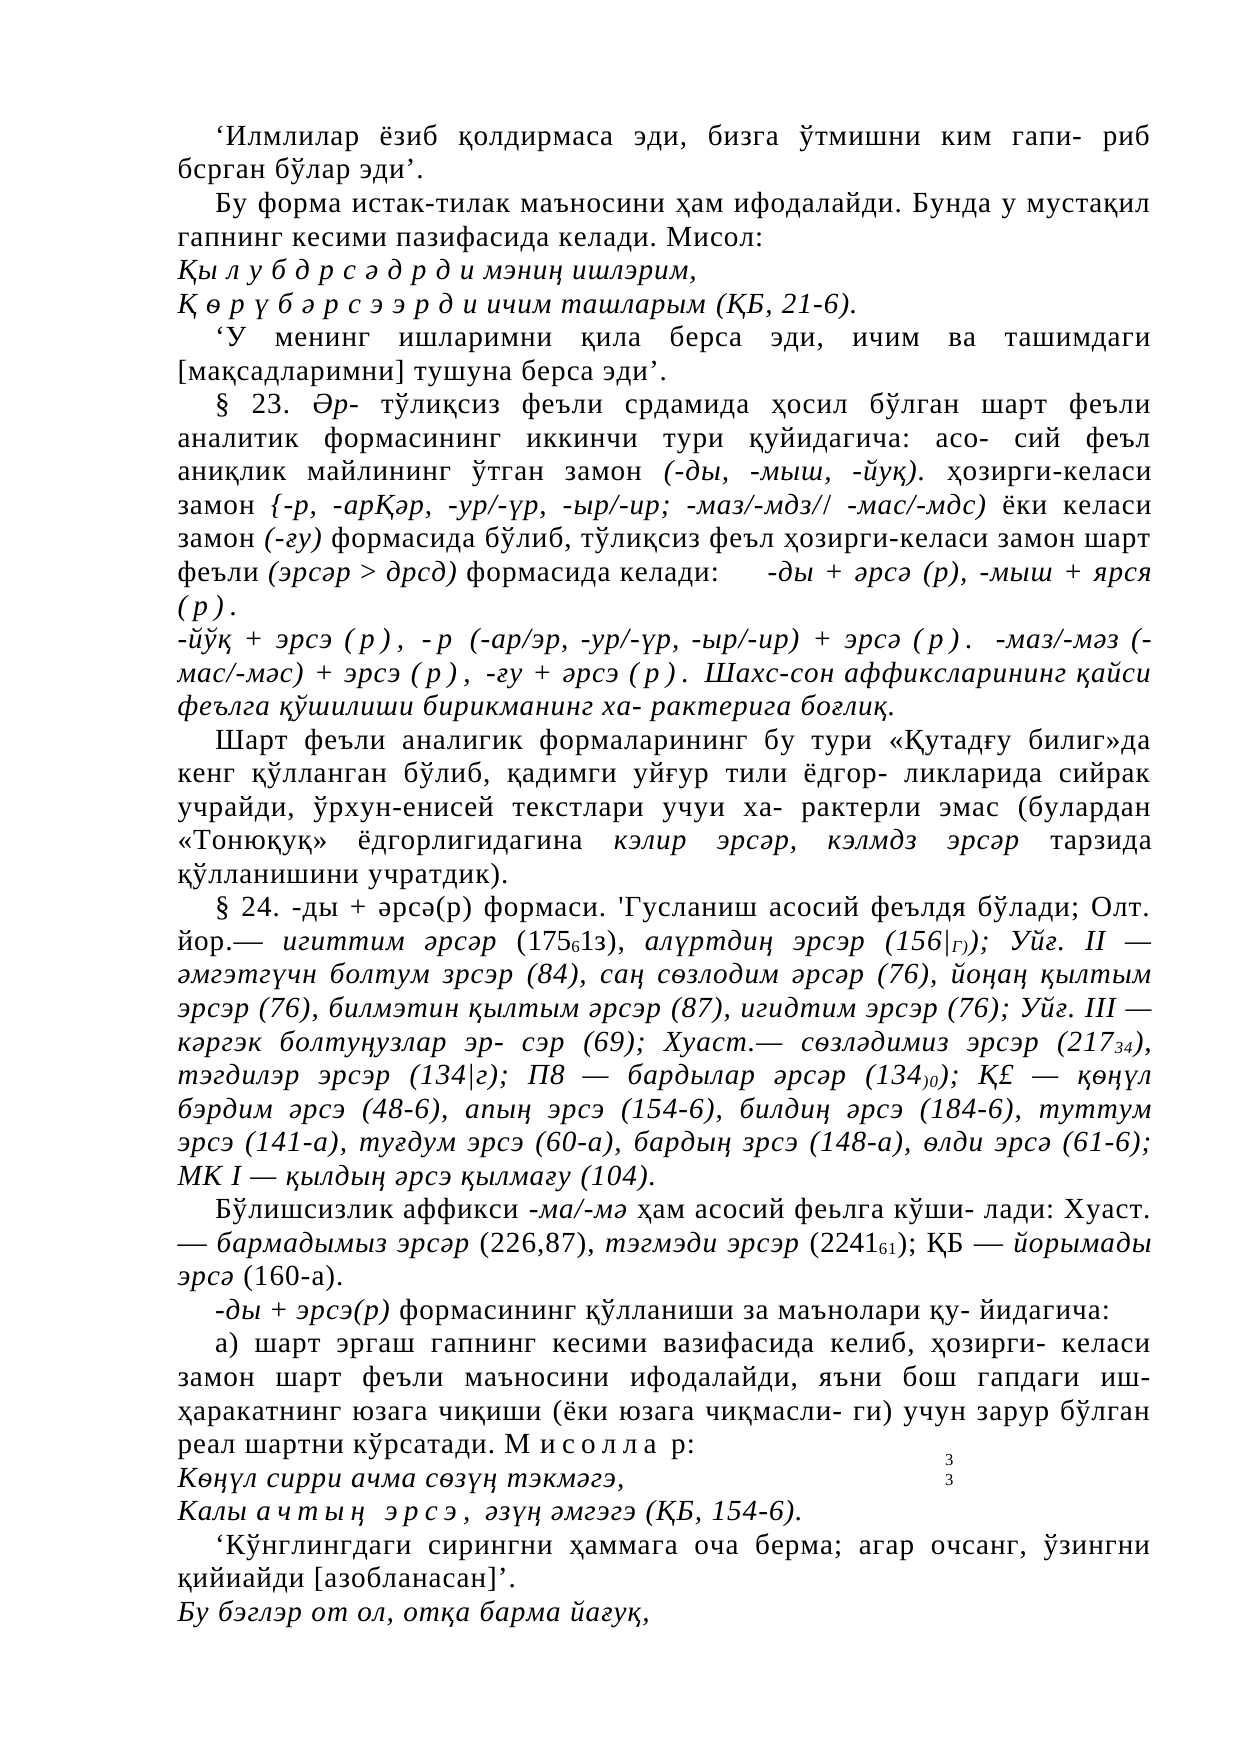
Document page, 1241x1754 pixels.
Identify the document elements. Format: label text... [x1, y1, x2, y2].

text Кѳңүл сирри ачма сѳзүң тэкмәгэ, [177, 1460, 1152, 1493]
text Бўлишсизлик аффикси -ма/-мә ҳам асосий феьлга кўши- лади: Хуаст.— бармадымыз эрсәр (226,87), тэгмэди эрсэр (224161); ҚБ — йорымады эрсә (160-а). [177, 1191, 1152, 1292]
text -ды + эрсэ(р) формасининг қўлланиши за маънолари қу- йидагича: [177, 1292, 1152, 1326]
text Бу форма истак-тилак маъносини ҳам ифодалайди. Бунда у мустақил гапнинг кесими пазифасида келади. Мисол: [177, 185, 1152, 252]
text Қы л у б д р с ә д р д и мэниң ишлэрим, [177, 252, 1152, 286]
text ‘У менинг ишларимни қила берса эди, ичим ва ташимдаги [мақсадларимни] тушуна берса эди’. [177, 319, 1152, 386]
text Бу бэглэр от ол, отқа барма йағуқ, [177, 1594, 1152, 1627]
text а) шарт эргаш гапнинг кесими вазифасида келиб, ҳозирги- келаси замон шарт феъли маъносини ифодалайди, яъни бош гапдаги иш-ҳаракатнинг юзага чиқиши (ёки юзага чиқмасли- ги) учун зарур бўлган реал шартни кўрсатади. М исолла р: [177, 1326, 1152, 1460]
text -йўқ + эрсэ (р), -р (-ар/эр, -ур/-үр, -ыр/-ир) + эрсә (р). -маз/-мәз (-мас/-мәс) + эрсэ (р), -ғу + әрсэ (р). Шахс-сон аффиксларининг қайси феълга қўшилиши бирикманинг ха- рактерига боғлиқ. [177, 621, 1152, 722]
text Қ ѳ р ү б ә р с э э р д и ичим ташларым (ҚБ, 21-6). [177, 286, 1152, 319]
text Калы ачтың эрсэ, әзүң әмгэгэ (ҚБ, 154-6). [177, 1493, 1152, 1527]
text ‘Кўнглингдаги сирингни ҳаммага оча берма; агар очсанг, ўзингни қийиайди [азобланасан]’. [177, 1527, 1152, 1594]
text Шарт феъли аналигик формаларининг бу тури «Қутадғу билиг»да кенг қўлланган бўлиб, қадимги уйғур тили ёдгор- ликларида сийрак учрайди, ўрхун-енисей текстлари учуи ха- рактерли эмас (булардан «Тонюқуқ» ёдгорлигидагина кэлир эрсәр, кэлмдз эрсәр тарзида қўлланишини учратдик). [177, 722, 1152, 889]
text § 23. Әр- тўлиқсиз феъли срдамида ҳосил бўлган шарт феъли аналитик формасининг иккинчи тури қуйидагича: асо- сий феъл аниқлик майлининг ўтган замон (-ды, -мыш, -йуқ). ҳозирги-келаси замон {-р, -арҚәр, -ур/-үр, -ыр/-ир; -маз/-мдз// -мас/-мдс) ёки келаси замон (-ғу) формасида бўлиб, тўлиқсиз феъл ҳозирги-келаси замон шарт феъли (эрсәр > дрсд) формасида келади: -ды + әрсә (р), -мыш + ярся (р). [177, 386, 1152, 621]
text ‘Илмлилар ёзиб қолдирмаса эди, бизга ўтмишни ким гапи- риб бсрган бўлар эди’. [177, 118, 1152, 185]
text § 24. -ды + әрсә(р) формаси. 'Гусланиш асосий феълдя бўлади; Олт. йор.— игиттим әрсәр (17561з), алүртдиң эрсэр (156|Г)); Уйғ. II — әмгэтгүчн болтум зрсэр (84), саң сѳзлодим әрсәр (76), йоңаң қылтым эрсэр (76), билмэтин қылтым әрсэр (87), игидтим эрсэр (76); Уйғ. III — кәргэк болтуңузлар эр- сэр (69); Хуаст.— сѳзләдимиз эрсэр (21734), тэгдилэр эрсэр (134|г); П8 — бардылар әрсәр (134)0); Қ£ — қѳңүл бэрдим әрсэ (48-6), апың эрсэ (154-6), билдиң әрсэ (184-6), туттум эрсэ (141-а), туғдум эрсэ (60-а), бардың зрсэ (148-а), ѳлди эрсә (61-6); МК I — қылдың әрсэ қылмағу (104). [177, 889, 1152, 1191]
